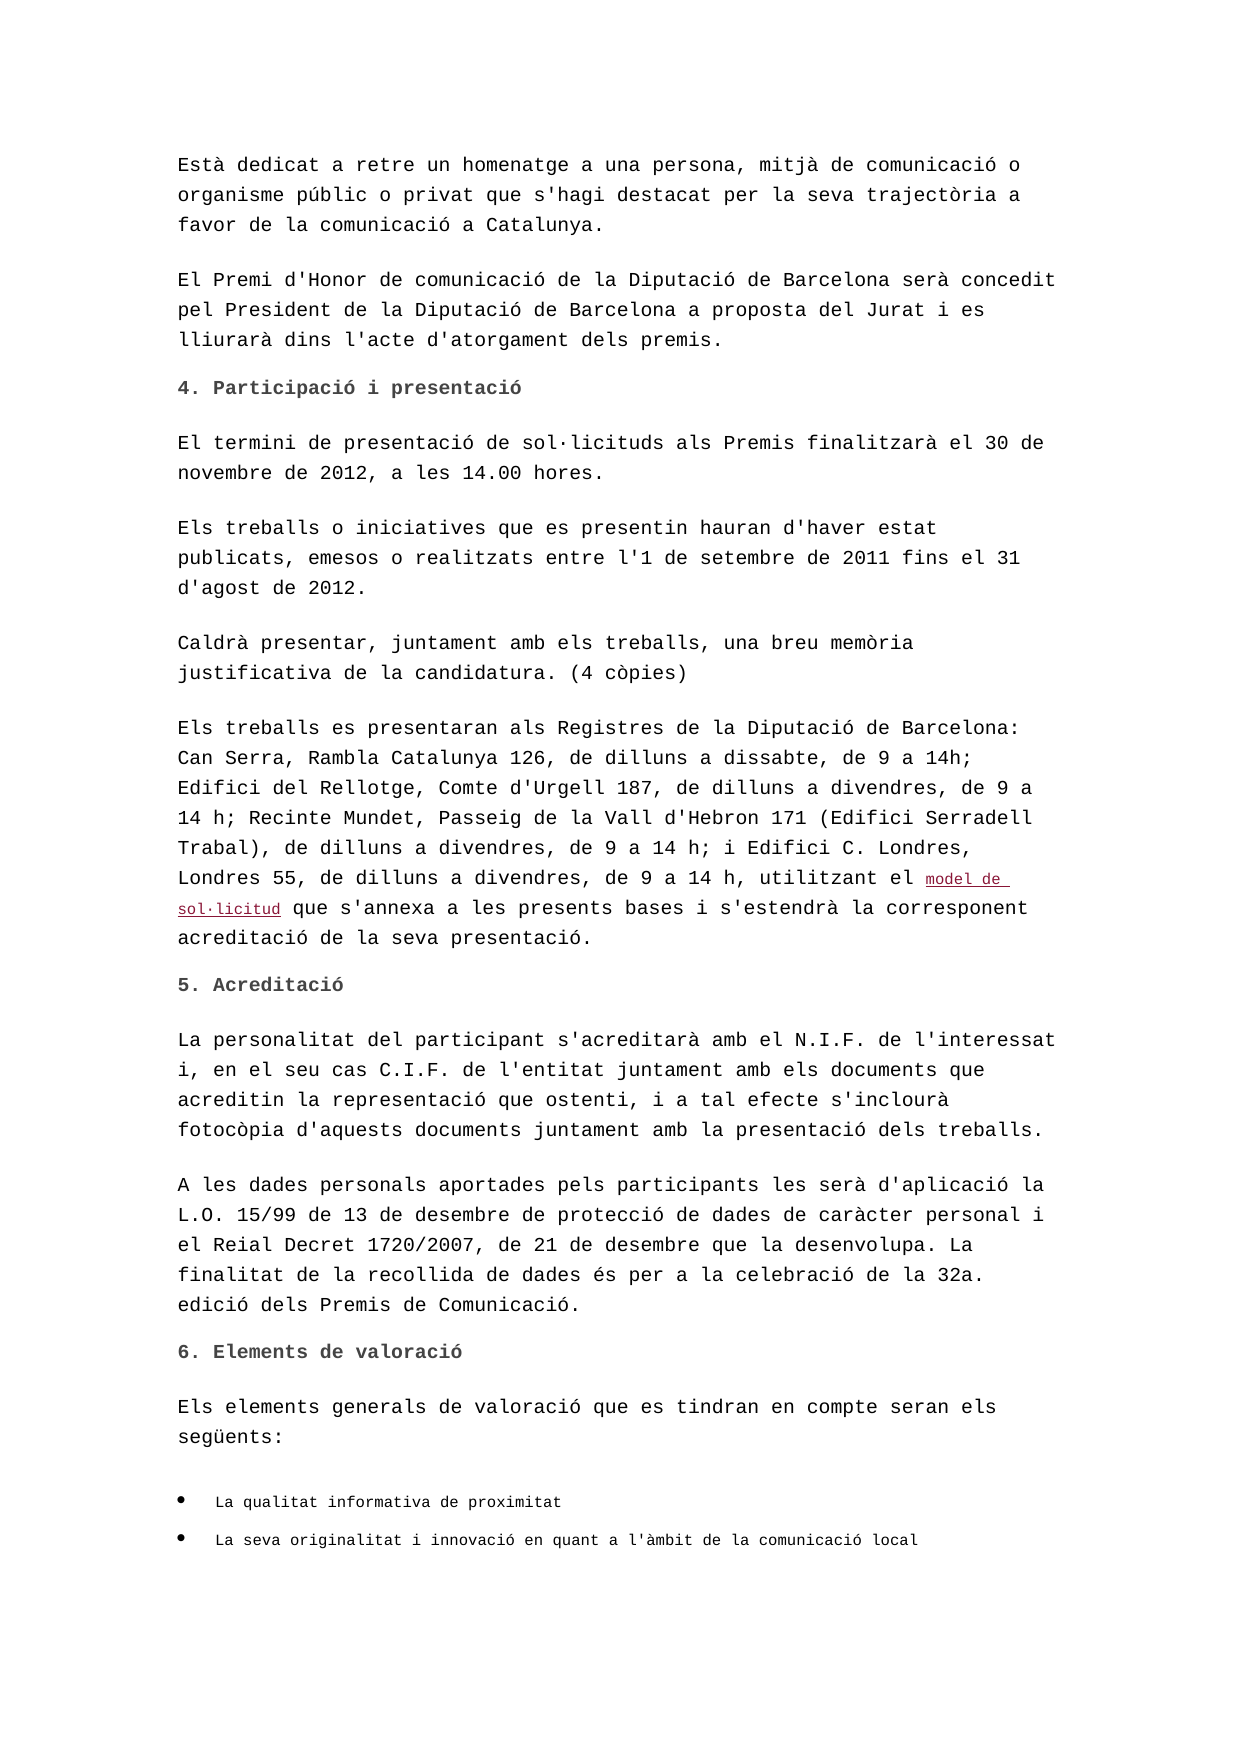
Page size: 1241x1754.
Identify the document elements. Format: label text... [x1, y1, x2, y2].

text La personalitat del participant s'acreditarà amb el N.I.F. de l'interessat i, en el seu cas C.I.F. de l'entitat juntament amb els documents que acreditin la representació que ostenti, i a tal efecte s'inclourà fotocòpia d'aquests documents juntament amb la presentació dels treballs. [177, 1022, 1063, 1142]
text Els treballs es presentaran als Registres de la Diputació de Barcelona: Can Serra, Rambla Catalunya 126, de dilluns a dissabte, de 9 a 14h; Edifici del Rellotge, Comte d'Urgell 187, de dilluns a divendres, de 9 a 14 h; Recinte Mundet, Passeig de la Vall d'Hebron 171 (Edifici Serradell Trabal), de dilluns a divendres, de 9 a 14 h; i Edifici C. Londres, Londres 55, de dilluns a divendres, de 9 a 14 h, utilitzant el model de sol·licitud que s'annexa a les presents bases i s'estendrà la corresponent acreditació de la seva presentació. [177, 710, 1063, 950]
text El Premi d'Honor de comunicació de la Diputació de Barcelona serà concedit pel President de la Diputació de Barcelona a proposta del Jurat i es lliurarà dins l'acte d'atorgament dels premis. [177, 263, 1063, 353]
subtitle 4. Participació i presentació [177, 378, 1063, 400]
text El termini de presentació de sol·licituds als Premis finalitzarà el 30 de novembre de 2012, a les 14.00 hores. [177, 425, 1063, 485]
text Els treballs o iniciatives que es presentin hauran d'haver estat publicats, emesos o realitzats entre l'1 de setembre de 2011 fins el 31 d'agost de 2012. [177, 510, 1063, 600]
list La seva originalitat i innovació en quant a l'àmbit de la comunicació local [177, 1512, 1063, 1550]
subtitle 6. Elements de valoració [177, 1342, 1063, 1365]
subtitle 5. Acreditació [177, 975, 1063, 997]
text A les dades personals aportades pels participants les serà d'aplicació la L.O. 15/99 de 13 de desembre de protecció de dades de caràcter personal i el Reial Decret 1720/2007, de 21 de desembre que la desenvolupa. La finalitat de la recollida de dades és per a la celebració de la 32a. edició dels Premis de Comunicació. [177, 1167, 1063, 1317]
text Està dedicat a retre un homenatge a una persona, mitjà de comunicació o organisme públic o privat que s'hagi destacat per la seva trajectòria a favor de la comunicació a Catalunya. [177, 148, 1063, 238]
list La qualitat informativa de proximitat [177, 1475, 1063, 1512]
text Caldrà presentar, juntament amb els treballs, una breu memòria justificativa de la candidatura. (4 còpies) [177, 625, 1063, 685]
text Els elements generals de valoració que es tindran en compte seran els següents: [177, 1390, 1063, 1450]
